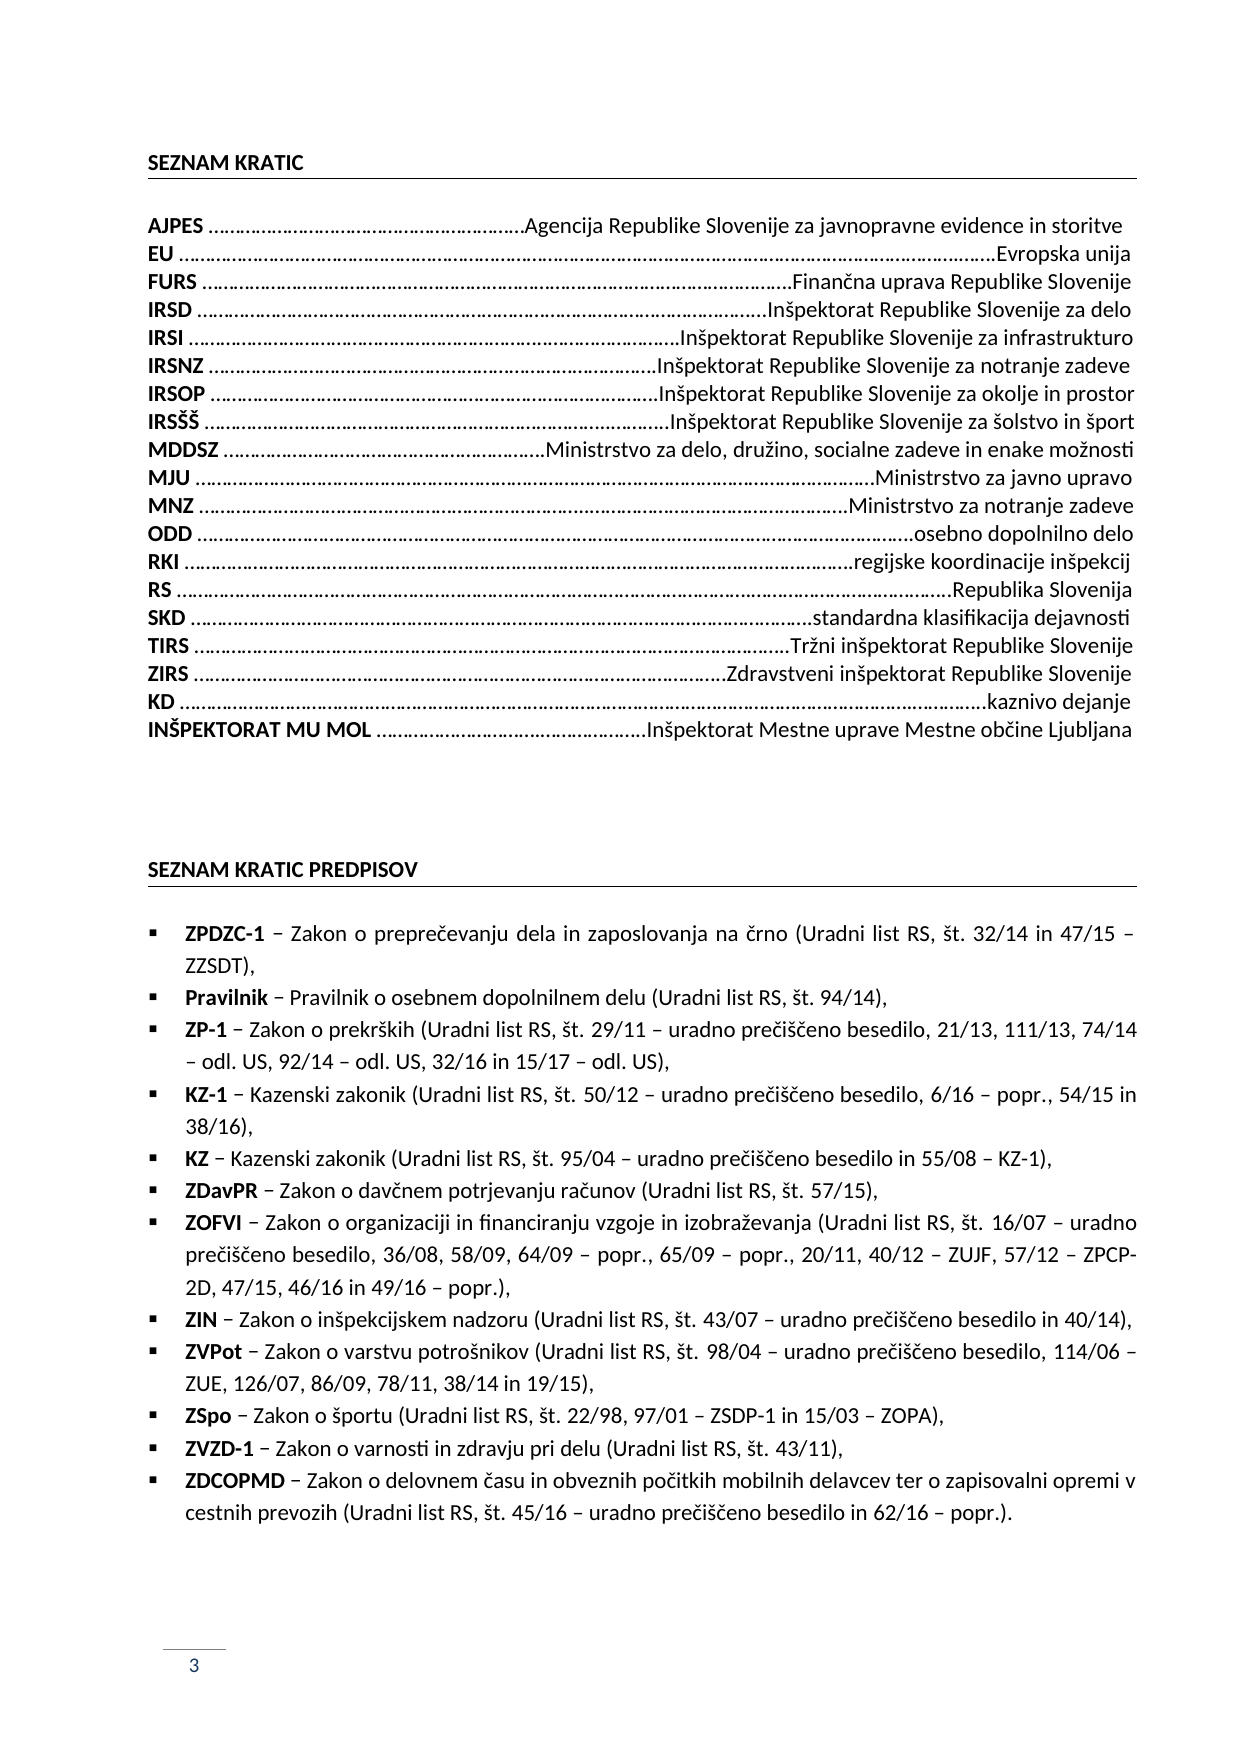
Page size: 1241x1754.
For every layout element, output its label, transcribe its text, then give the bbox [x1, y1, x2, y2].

text KD ………………………………………………………………………………………………………………………….…………..kaznivo dejanje [148, 687, 1137, 715]
text IRSI …………………………………………………………..…………………….Inšpektorat Republike Slovenije za infrastrukturo [148, 323, 1137, 351]
text RKI ……………………………………………………………………………………………………………….regijske koordinacije inšpekcij [148, 547, 1137, 575]
text SKD ……………………………………………………………………………………………………….standardna klasifikacija dejavnosti [148, 603, 1137, 631]
list ZSpo − Zakon o športu (Uradni list RS, št. 22/98, 97/01 – ZSDP-1 in 15/03 – ZOPA), [148, 1402, 1137, 1429]
text IRSD ……………………………………………………………………………………………...Inšpektorat Republike Slovenije za delo [148, 295, 1137, 323]
list ZPDZC-1 − Zakon o preprečevanju dela in zaposlovanja na črno (Uradni list RS, št. 32/14 in 47/15 – ZZSDT), [148, 919, 1137, 979]
text SEZNAM KRATIC PREDPISOV [148, 855, 1137, 886]
text FURS ………………………………………………………………………………………………….Finančna uprava Republike Slovenije [148, 267, 1137, 295]
list ZOFVI − Zakon o organizaciji in financiranju vzgoje in izobraževanja (Uradni list RS, št. 16/07 – uradno prečiščeno besedilo, 36/08, 58/09, 64/09 – popr., 65/09 – popr., 20/11, 40/12 – ZUJF, 57/12 – ZPCP-2D, 47/15, 46/16 in 49/16 – popr.), [148, 1208, 1137, 1301]
list ZP-1 − Zakon o prekrških (Uradni list RS, št. 29/11 – uradno prečiščeno besedilo, 21/13, 111/13, 74/14 – odl. US, 92/14 – odl. US, 32/16 in 15/17 – odl. US), [148, 1015, 1137, 1076]
text ZIRS ………………………………………………………………………………………..Zdravstveni inšpektorat Republike Slovenije [148, 659, 1137, 687]
text IRSOP ………………………………………………………………………….Inšpektorat Republike Slovenije za okolje in prostor [148, 379, 1137, 407]
list Pravilnik − Pravilnik o osebnem dopolnilnem delu (Uradni list RS, št. 94/14), [148, 983, 1137, 1011]
text MJU …………………………………………………………………………………………………………………Ministrstvo za javno upravo [148, 463, 1137, 491]
text ODD ……………………………………………………………………………………………………………………….osebno dopolnilno delo [148, 519, 1137, 547]
text IRSNZ ………………………………………………………………………….Inšpektorat Republike Slovenije za notranje zadeve [148, 351, 1137, 379]
list KZ − Kazenski zakonik (Uradni list RS, št. 95/04 – uradno prečiščeno besedilo in 55/08 – KZ-1), [148, 1144, 1137, 1172]
text AJPES ……………………………………………………Agencija Republike Slovenije za javnopravne evidence in storitve [148, 211, 1137, 239]
list ZVPot − Zakon o varstvu potrošnikov (Uradni list RS, št. 98/04 – uradno prečiščeno besedilo, 114/06 – ZUE, 126/07, 86/09, 78/11, 38/14 in 19/15), [148, 1337, 1137, 1397]
list ZDavPR − Zakon o davčnem potrjevanju računov (Uradni list RS, št. 57/15), [148, 1176, 1137, 1204]
text TIRS …………………………………………………………………………………………………..Tržni inšpektorat Republike Slovenije [148, 631, 1137, 659]
text MNZ ………………………………………………………………..………………………………………….Ministrstvo za notranje zadeve [148, 491, 1137, 519]
text MDDSZ …………………………………………………….Ministrstvo za delo, družino, socialne zadeve in enake možnosti [148, 435, 1137, 463]
text RS ……………………………………………………………………………………………….………………………………..Republika Slovenija [148, 575, 1137, 603]
text EU ………………………………………………………………………………………………………………………………….…….Evropska unija [148, 239, 1137, 267]
list KZ-1 − Kazenski zakonik (Uradni list RS, št. 50/12 – uradno prečiščeno besedilo, 6/16 – popr., 54/15 in 38/16), [148, 1080, 1137, 1140]
list ZVZD-1 − Zakon o varnosti in zdravju pri delu (Uradni list RS, št. 43/11), [148, 1434, 1137, 1462]
text SEZNAM KRATIC [148, 148, 1137, 178]
list ZIN − Zakon o inšpekcijskem nadzoru (Uradni list RS, št. 43/07 – uradno prečiščeno besedilo in 40/14), [148, 1305, 1137, 1333]
text IRSŠŠ …………………………………………………………………..………..Inšpektorat Republike Slovenije za šolstvo in šport [148, 407, 1137, 435]
text INŠPEKTORAT MU MOL ………………………….………………..Inšpektorat Mestne uprave Mestne občine Ljubljana [148, 715, 1137, 743]
list ZDCOPMD − Zakon o delovnem času in obveznih počitkih mobilnih delavcev ter o zapisovalni opremi v cestnih prevozih (Uradni list RS, št. 45/16 – uradno prečiščeno besedilo in 62/16 – popr.). [148, 1466, 1137, 1526]
